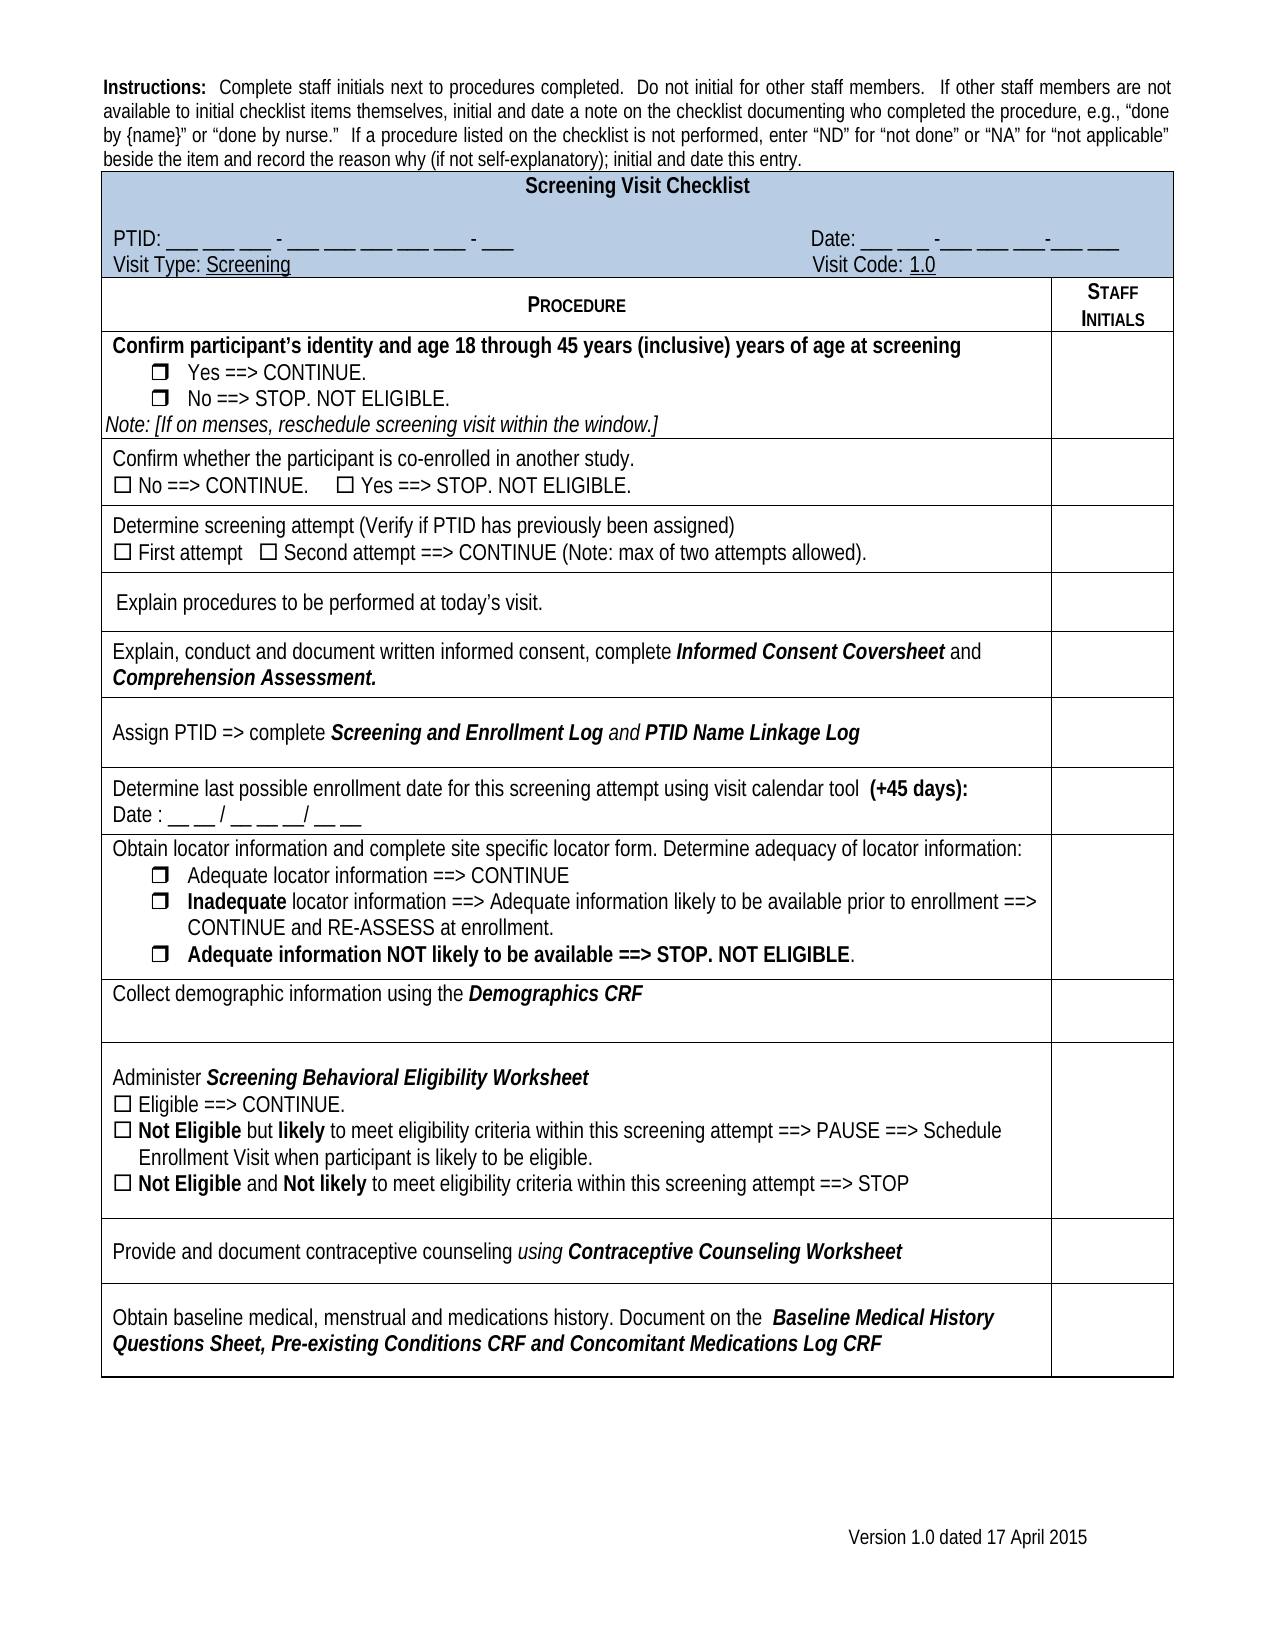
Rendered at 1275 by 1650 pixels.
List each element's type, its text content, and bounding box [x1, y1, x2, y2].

table_header Screening Visit Checklist PTID: ___ ___ ___ - ___ ___ ___ ___ ___ - ___ Date: ___ ___ -___ ___ ___-___ ___ Visit Type: Screening Visit Code: 1.0 [102, 172, 1173, 277]
table_cell Explain, conduct and document written informed consent, complete Informed Consent Coversheet and Comprehension Assessment. [102, 632, 1051, 697]
table_cell Provide and document contraceptive counseling using Contraceptive Counseling Worksheet [102, 1219, 1051, 1283]
table_cell Staff Initials [1052, 278, 1173, 331]
table_cell Administer Screening Behavioral Eligibility Worksheet Eligible ==> CONTINUE. Not Eligible but likely to meet eligibility criteria within this screening attempt ==> PAUSE ==> Schedule Enrollment Visit when participant is likely to be eligible. Not Eligible and Not likely to meet eligibility criteria within this screening attempt ==> STOP [102, 1043, 1051, 1218]
table_cell Procedure [102, 278, 1051, 331]
table_cell [1052, 835, 1173, 979]
table_cell Explain procedures to be performed at today’s visit. [102, 573, 1051, 631]
table_cell [1052, 698, 1173, 767]
table_cell Collect demographic information using the Demographics CRF [102, 980, 1051, 1042]
table_cell [1052, 768, 1173, 834]
table_cell [1052, 439, 1173, 504]
table_cell [1052, 573, 1173, 631]
table_cell [1052, 1284, 1173, 1376]
table_cell Determine last possible enrollment date for this screening attempt using visit calendar tool (+45 days): Date : __ __ / __ __ __/ __ __ [102, 768, 1051, 834]
table_cell [1052, 332, 1173, 437]
table_cell Determine screening attempt (Verify if PTID has previously been assigned) First attempt Second attempt ==> CONTINUE (Note: max of two attempts allowed). [102, 506, 1051, 572]
table_cell Confirm whether the participant is co-enrolled in another study. No ==> CONTINUE. Yes ==> STOP. NOT ELIGIBLE. [102, 439, 1051, 504]
table_cell Assign PTID => complete Screening and Enrollment Log and PTID Name Linkage Log [102, 698, 1051, 767]
table_cell Obtain baseline medical, menstrual and medications history. Document on the Baseline Medical History Questions Sheet, Pre-existing Conditions CRF and Concomitant Medications Log CRF [102, 1284, 1051, 1376]
table_cell [1052, 1219, 1173, 1283]
table_cell Confirm participant’s identity and age 18 through 45 years (inclusive) years of age at screening Yes ==> CONTINUE. No ==> STOP. NOT ELIGIBLE. Note: [If on menses, reschedule screening visit within the window.] [102, 332, 1051, 437]
table_cell [1052, 1043, 1173, 1218]
table_cell [1052, 980, 1173, 1042]
table_cell Obtain locator information and complete site specific locator form. Determine adequacy of locator information: Adequate locator information ==> CONTINUE Inadequate locator information ==> Adequate information likely to be available prior to enrollment ==> CONTINUE and RE-ASSESS at enrollment. Adequate information NOT likely to be available ==> STOP. NOT ELIGIBLE. [102, 835, 1051, 979]
table_cell [1052, 632, 1173, 697]
table_cell [1052, 506, 1173, 572]
